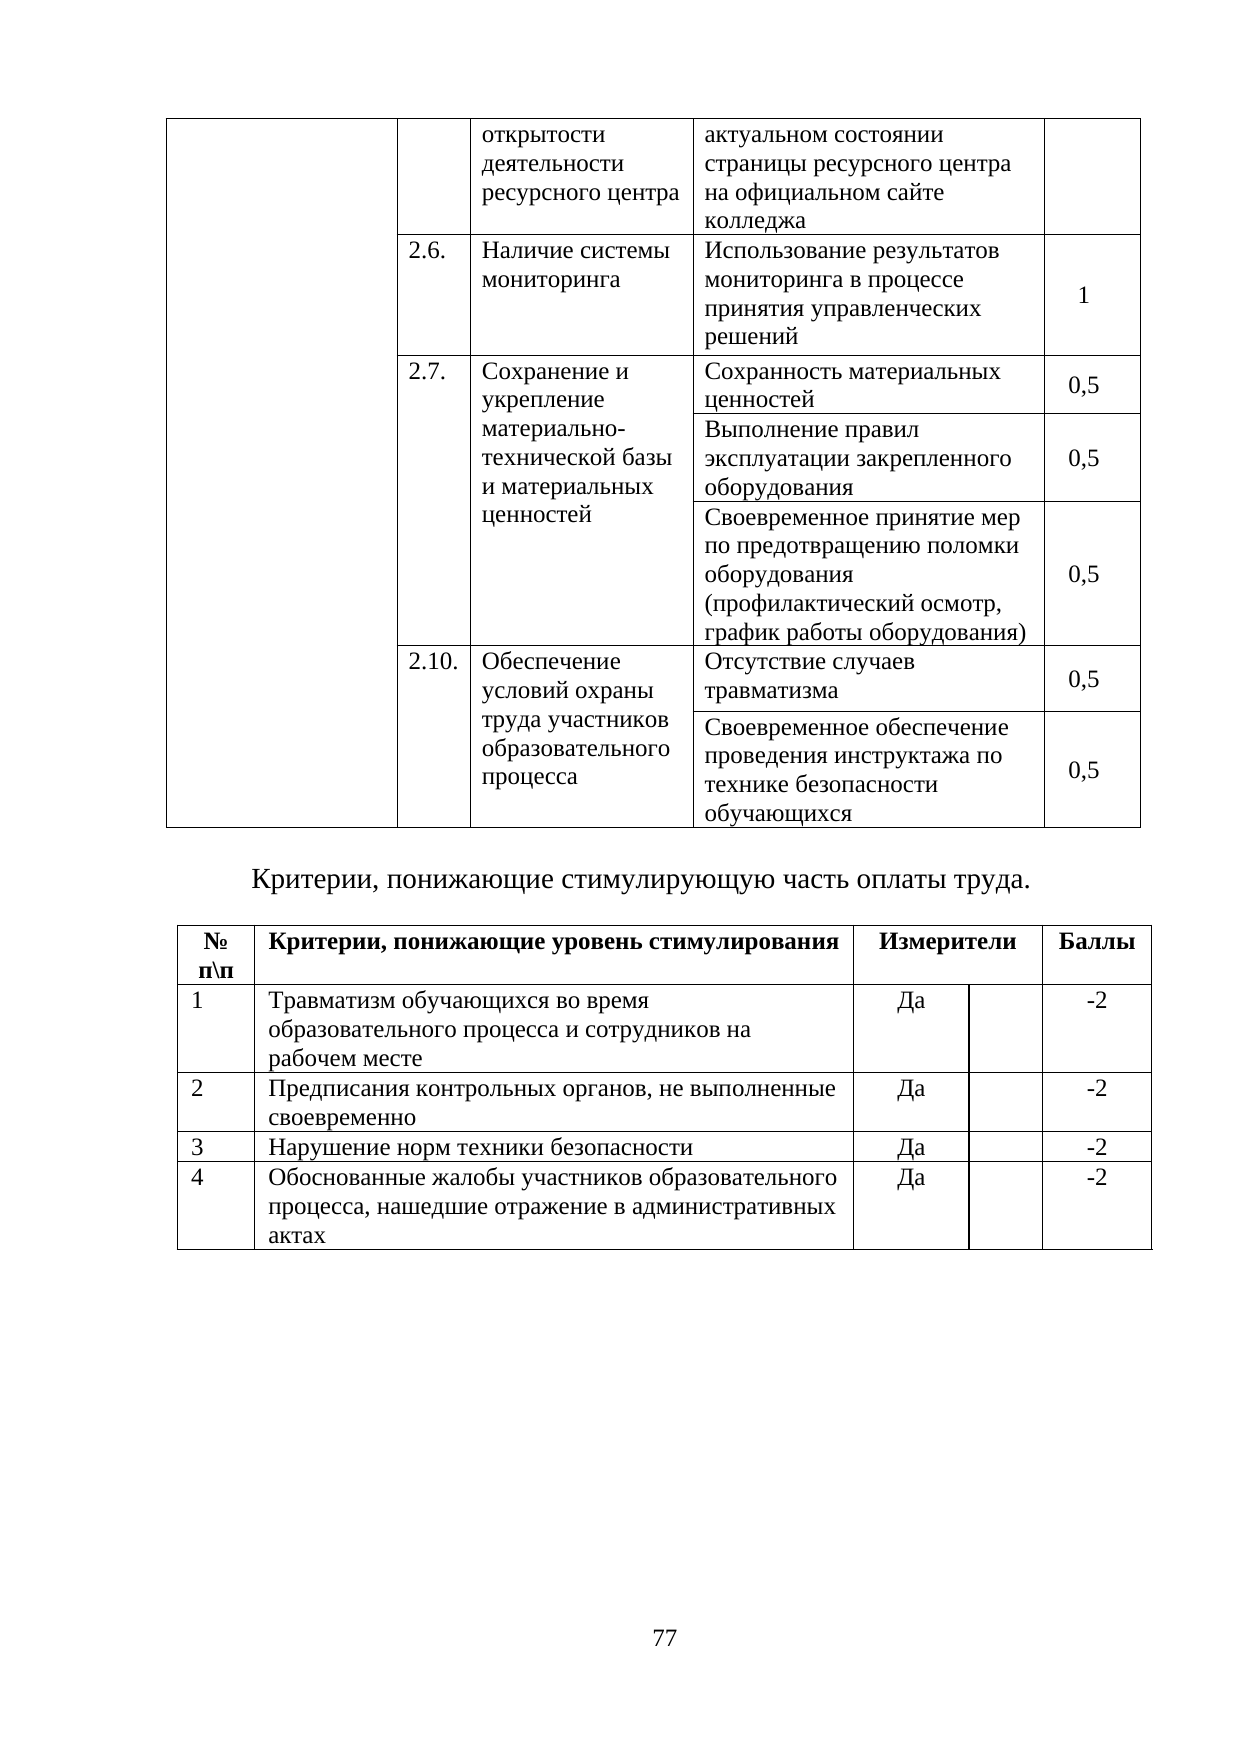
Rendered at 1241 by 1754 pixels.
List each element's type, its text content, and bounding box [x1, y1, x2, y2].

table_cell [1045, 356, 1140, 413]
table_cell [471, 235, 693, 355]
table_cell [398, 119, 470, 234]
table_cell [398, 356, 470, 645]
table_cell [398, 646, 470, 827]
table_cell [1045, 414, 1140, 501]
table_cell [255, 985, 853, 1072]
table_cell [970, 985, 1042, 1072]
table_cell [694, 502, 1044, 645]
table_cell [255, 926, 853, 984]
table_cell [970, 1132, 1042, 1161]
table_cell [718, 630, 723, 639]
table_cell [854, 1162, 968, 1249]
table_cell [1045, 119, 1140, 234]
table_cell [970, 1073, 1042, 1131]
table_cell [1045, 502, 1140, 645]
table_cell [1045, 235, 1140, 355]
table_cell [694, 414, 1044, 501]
text Критерии, понижающие стимулирующую часть оплаты труда. [177, 861, 1152, 923]
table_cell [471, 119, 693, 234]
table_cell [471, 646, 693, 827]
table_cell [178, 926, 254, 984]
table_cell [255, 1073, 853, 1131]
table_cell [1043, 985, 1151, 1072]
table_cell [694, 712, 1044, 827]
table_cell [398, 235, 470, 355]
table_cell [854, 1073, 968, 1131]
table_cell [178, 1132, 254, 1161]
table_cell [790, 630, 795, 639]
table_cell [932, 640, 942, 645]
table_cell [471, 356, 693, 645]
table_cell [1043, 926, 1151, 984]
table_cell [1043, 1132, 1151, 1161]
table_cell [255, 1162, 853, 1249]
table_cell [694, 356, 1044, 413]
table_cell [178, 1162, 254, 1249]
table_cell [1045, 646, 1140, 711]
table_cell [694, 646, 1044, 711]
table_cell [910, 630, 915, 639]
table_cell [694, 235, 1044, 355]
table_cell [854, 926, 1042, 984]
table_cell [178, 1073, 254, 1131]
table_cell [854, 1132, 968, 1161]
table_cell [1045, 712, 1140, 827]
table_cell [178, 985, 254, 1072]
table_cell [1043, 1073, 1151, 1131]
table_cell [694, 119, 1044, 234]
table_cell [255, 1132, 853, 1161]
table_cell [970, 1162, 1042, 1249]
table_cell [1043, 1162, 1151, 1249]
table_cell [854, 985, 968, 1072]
